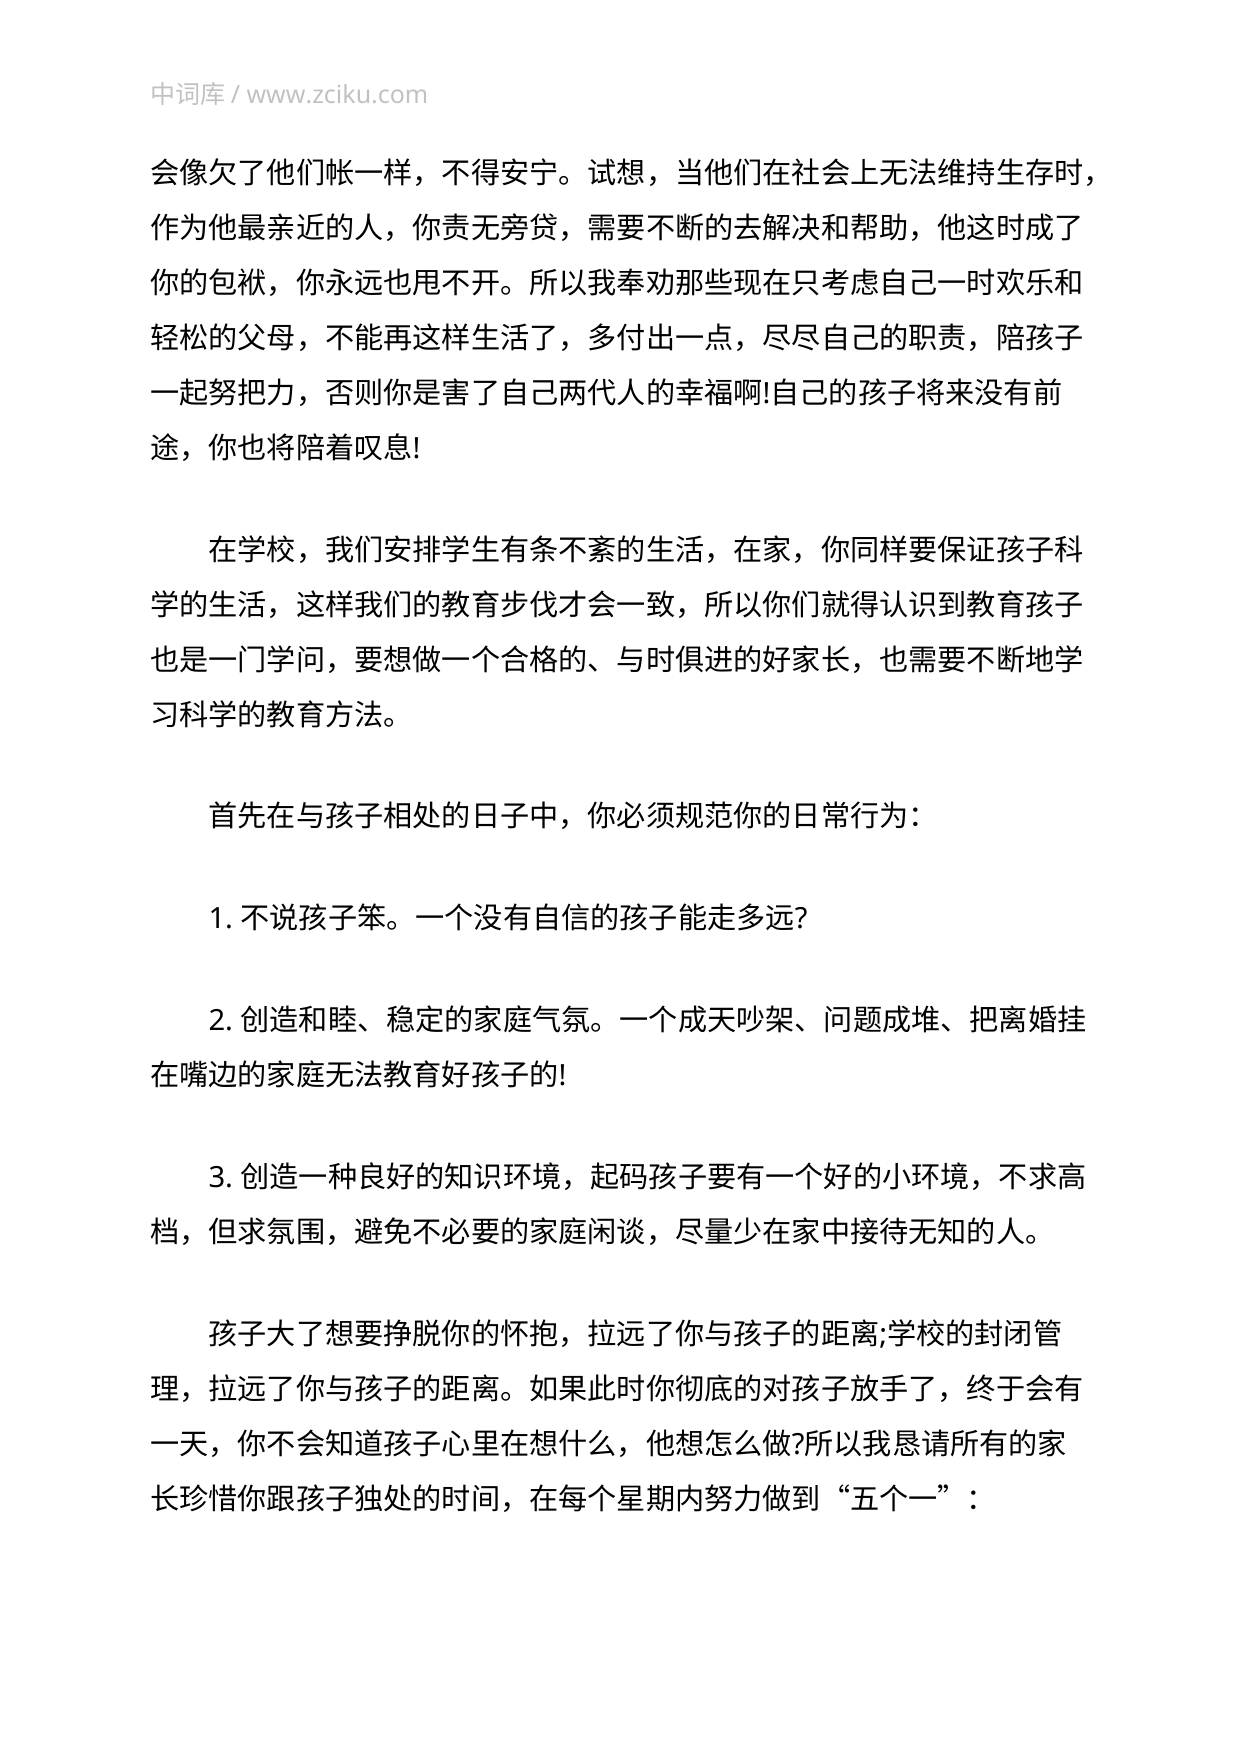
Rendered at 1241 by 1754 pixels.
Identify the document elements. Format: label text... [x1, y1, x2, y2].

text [150, 150, 1090, 467]
text 1. 不说孩子笨。一个没有自信的孩子能走多远? [150, 895, 1090, 937]
text 孩子大了想要挣脱你的怀抱，拉远了你与孩子的距离;学校的封闭管理，拉远了你与孩子的距离。如果此时你彻底的对孩子放手了，终于会有一天，你不会知道孩子心里在想什么，他想怎么做?所以我恳请所有的家长珍惜你跟孩子独处的时间，在每个星期内努力做到“五个一”： [150, 1311, 1090, 1518]
text 3. 创造一种良好的知识环境，起码孩子要有一个好的小环境，不求高档，但求氛围，避免不必要的家庭闲谈，尽量少在家中接待无知的人。 [150, 1154, 1090, 1251]
text 首先在与孩子相处的日子中，你必须规范你的日常行为： [150, 793, 1090, 835]
text 在学校，我们安排学生有条不紊的生活，在家，你同样要保证孩子科学的生活，这样我们的教育步伐才会一致，所以你们就得认识到教育孩子也是一门学问，要想做一个合格的、与时俱进的好家长，也需要不断地学习科学的教育方法。 [150, 527, 1090, 733]
text 2. 创造和睦、稳定的家庭气氛。一个成天吵架、问题成堆、把离婚挂在嘴边的家庭无法教育好孩子的! [150, 997, 1090, 1094]
